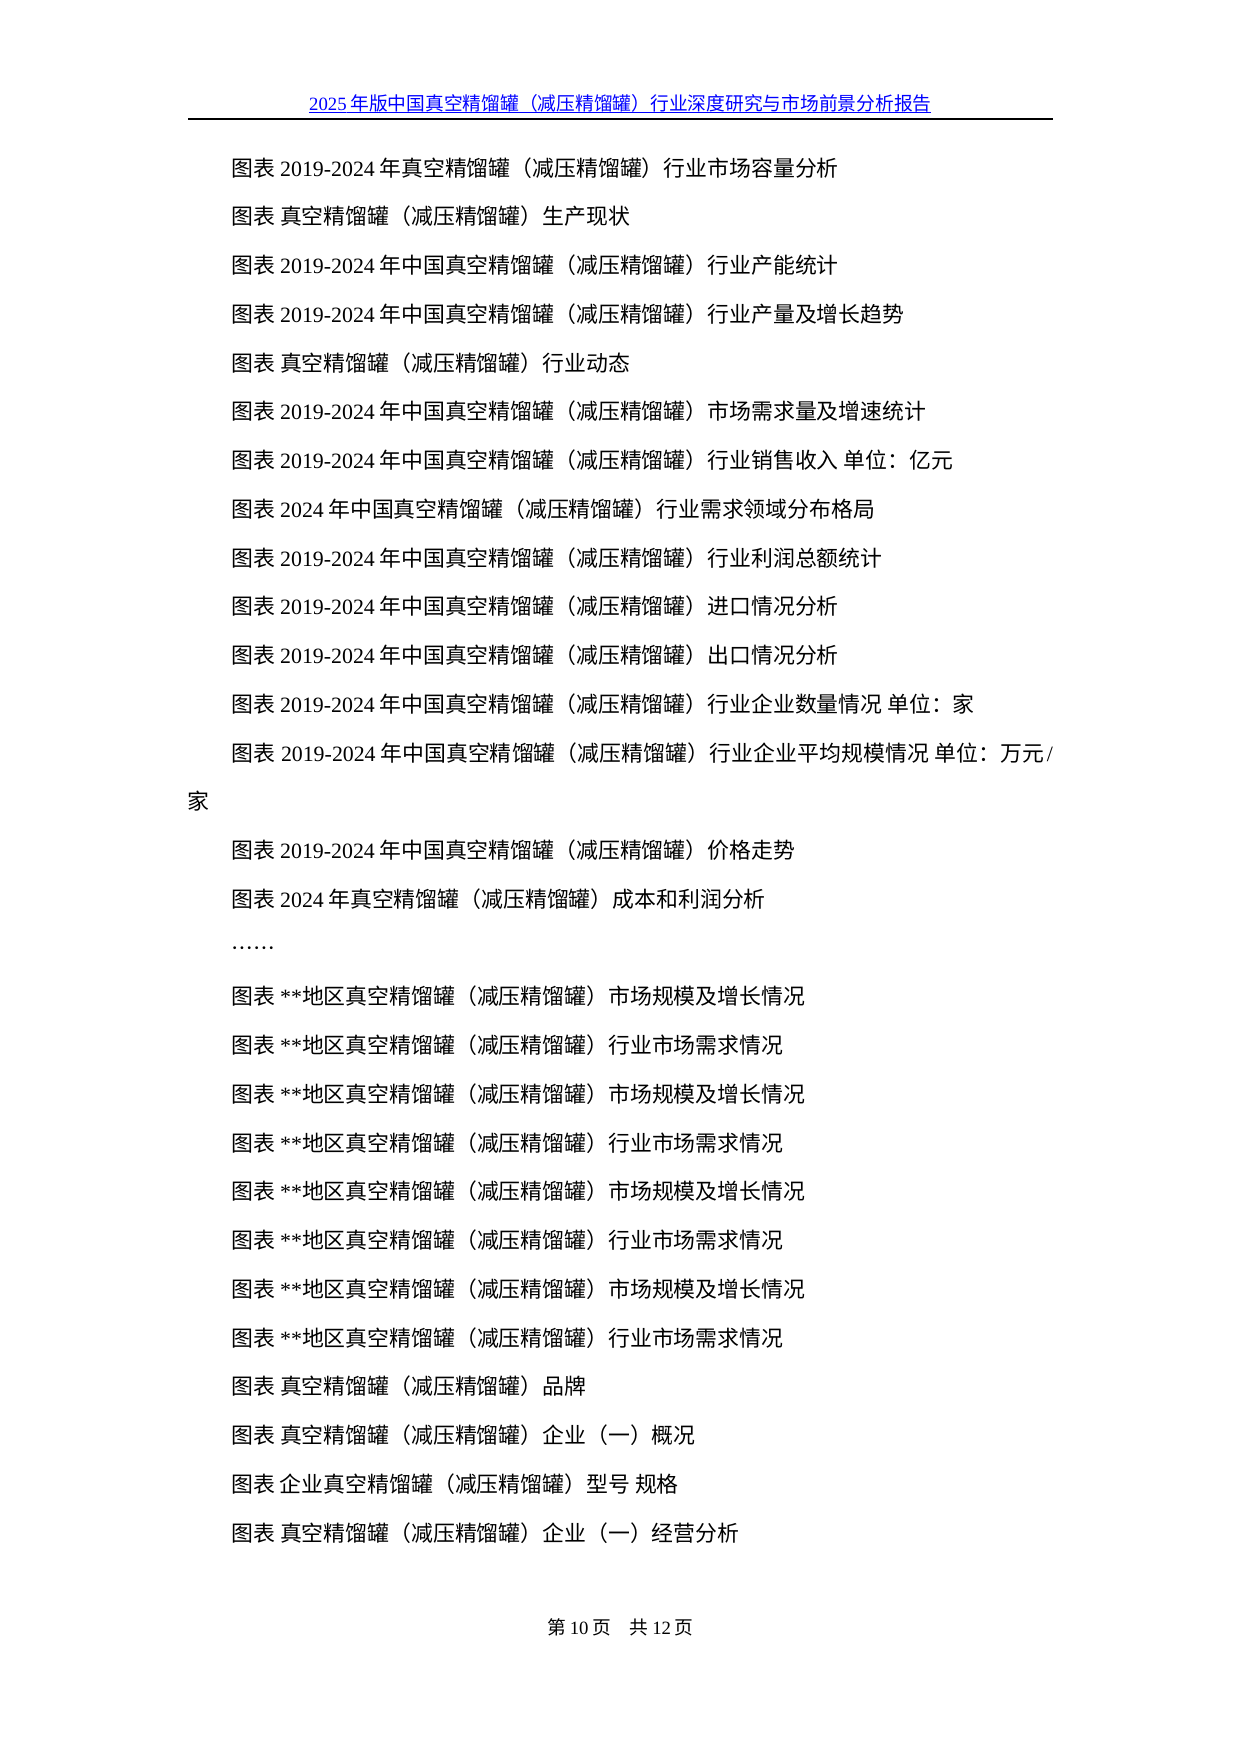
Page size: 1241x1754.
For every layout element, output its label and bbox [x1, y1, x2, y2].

text [187, 150, 1053, 1548]
